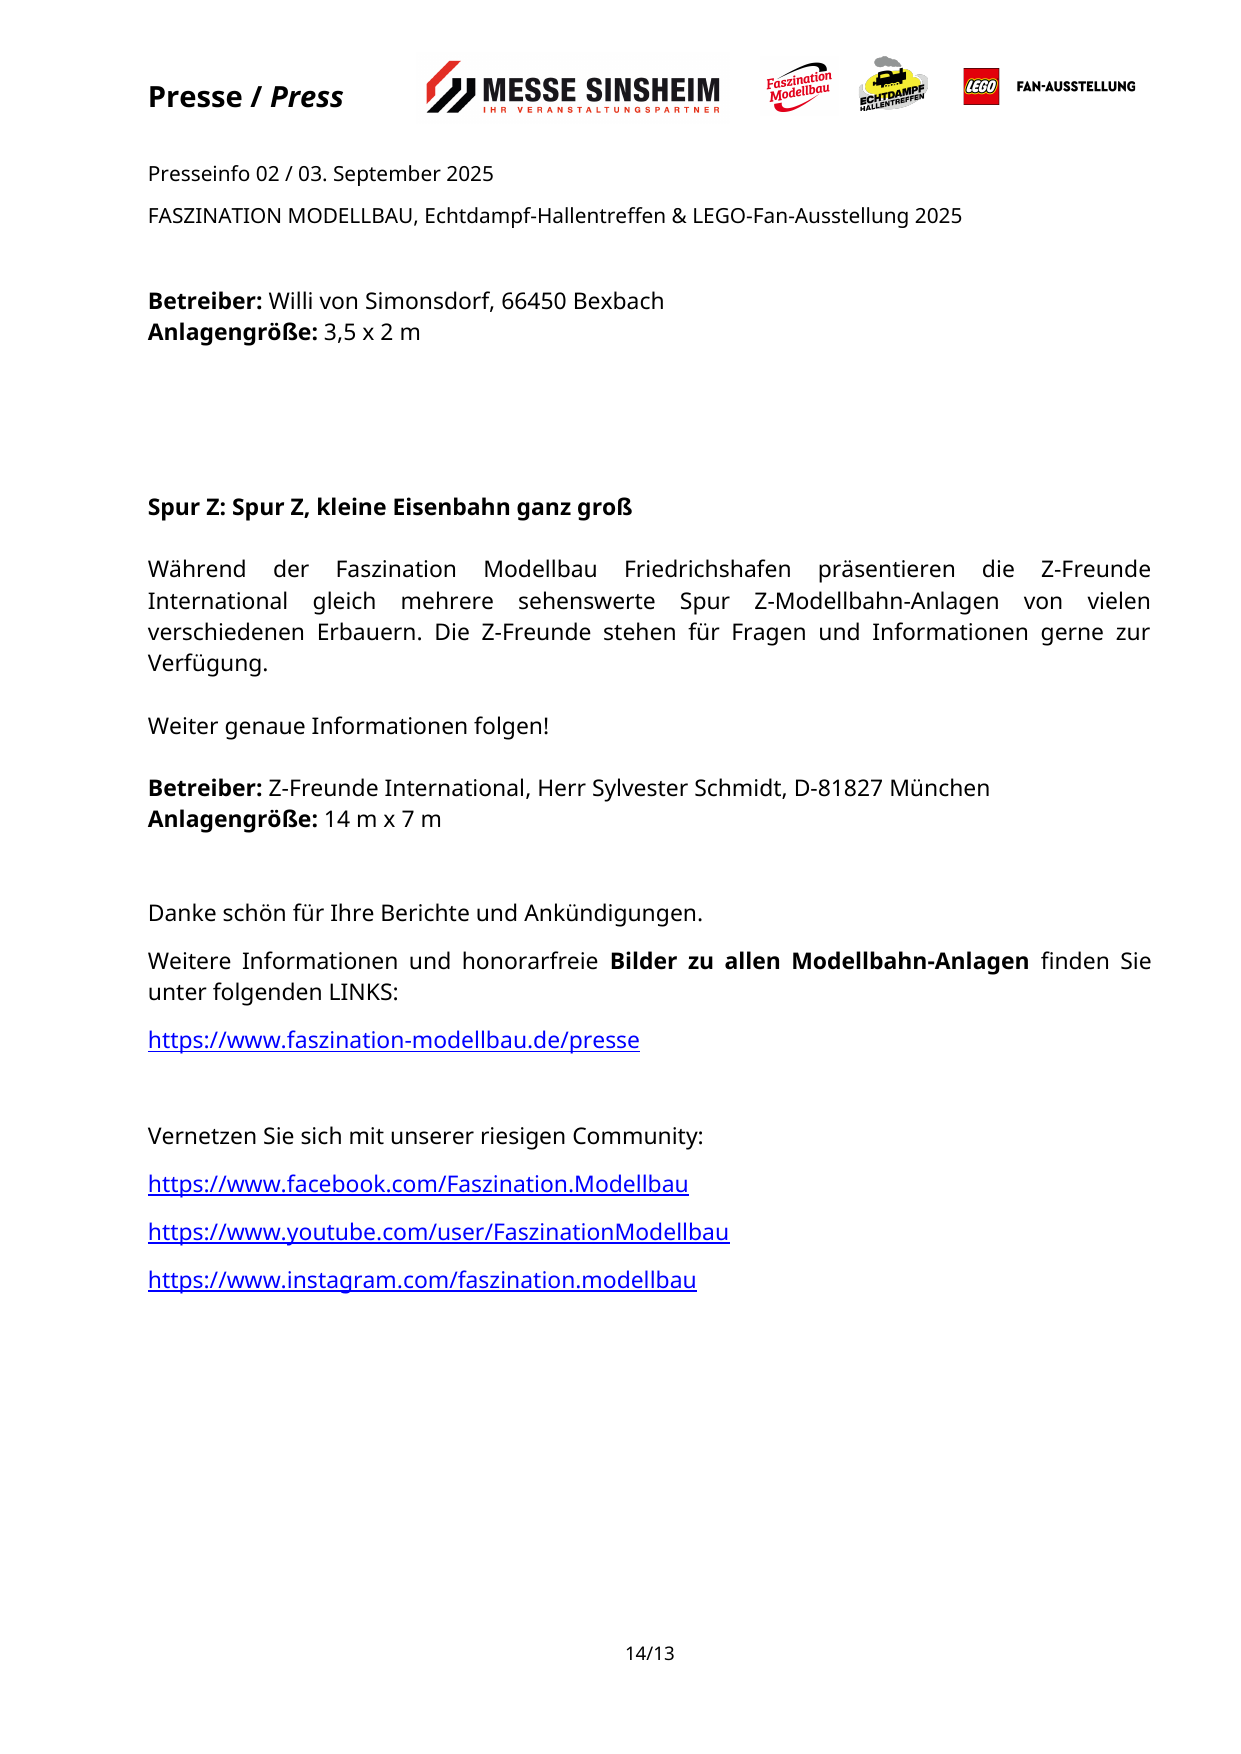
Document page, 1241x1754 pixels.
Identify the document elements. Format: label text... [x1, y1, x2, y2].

text https://www.facebook.com/Faszination.Modellbau [148, 1168, 1152, 1199]
text Danke schön für Ihre Berichte und Ankündigungen. [148, 897, 1152, 928]
text Anlagengröße: 14 m x 7 m [148, 803, 1152, 835]
text Weiter genaue Informationen folgen! [148, 710, 1152, 741]
text https://www.instagram.com/faszination.modellbau [148, 1264, 1152, 1295]
picture [760, 56, 839, 116]
text Vernetzen Sie sich mit unserer riesigen Community: [148, 1120, 1152, 1151]
text Während der Faszination Modellbau Friedrichshafen präsentieren die Z-Freunde International gleich mehrere sehenswerte Spur Z-Modellbahn-Anlagen von vielen verschiedenen Erbauern. Die Z-Freunde stehen für Fragen und Informationen gerne zur Verfügung. [148, 553, 1152, 678]
text Weitere Informationen und honorarfreie Bilder zu allen Modellbahn-Anlagen finden Sie unter folgenden LINKS: [148, 945, 1152, 1008]
text https://www.faszination-modellbau.de/presse [148, 1024, 1152, 1056]
text Spur Z: Spur Z, kleine Eisenbahn ganz groß [148, 491, 1152, 522]
text https://www.youtube.com/user/FaszinationModellbau [148, 1216, 1152, 1247]
picture [963, 68, 1136, 105]
picture [415, 52, 730, 124]
text Betreiber: Willi von Simonsdorf, 66450 Bexbach Anlagengröße: 3,5 x 2 m [148, 285, 1152, 347]
text Betreiber: Z-Freunde International, Herr Sylvester Schmidt, D-81827 München [148, 772, 1152, 803]
